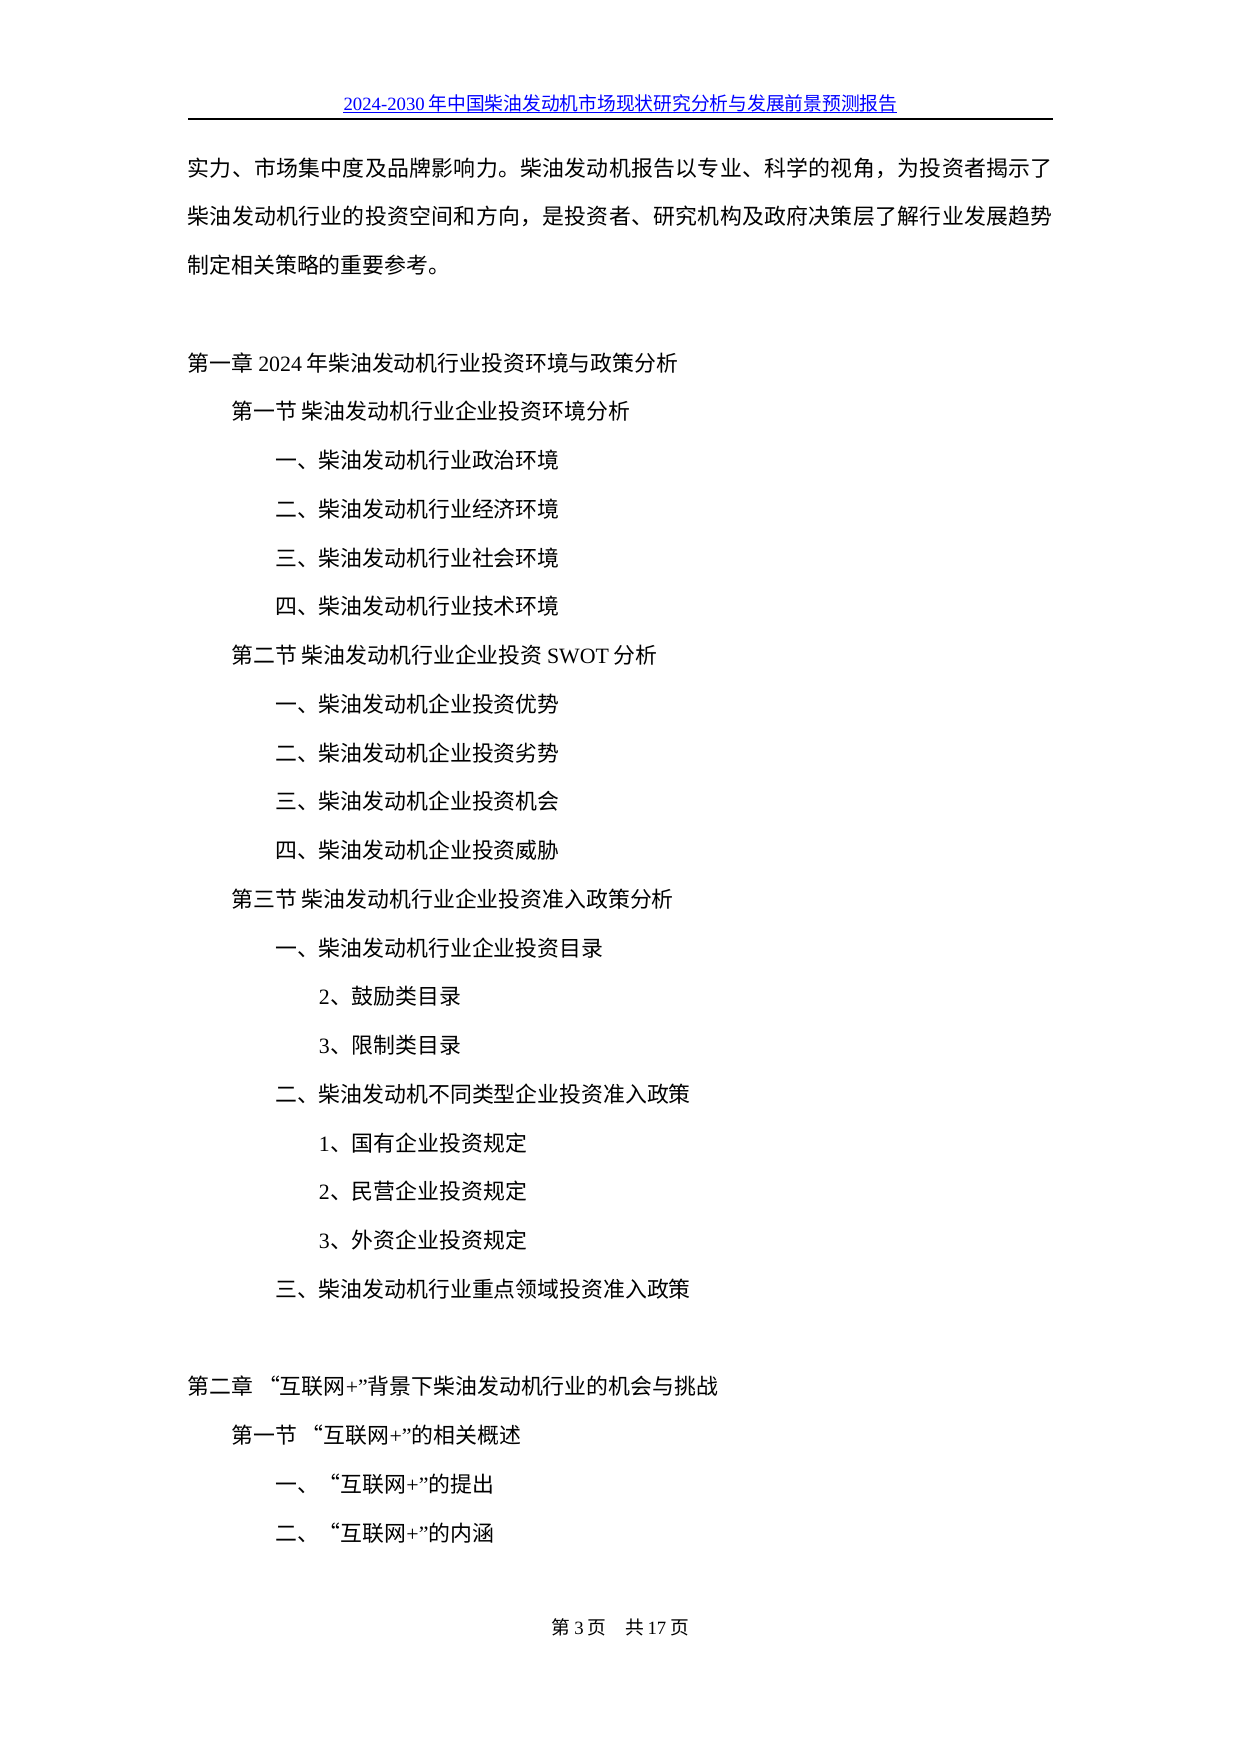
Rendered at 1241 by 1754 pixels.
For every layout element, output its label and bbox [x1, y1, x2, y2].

text [187, 150, 1053, 1548]
